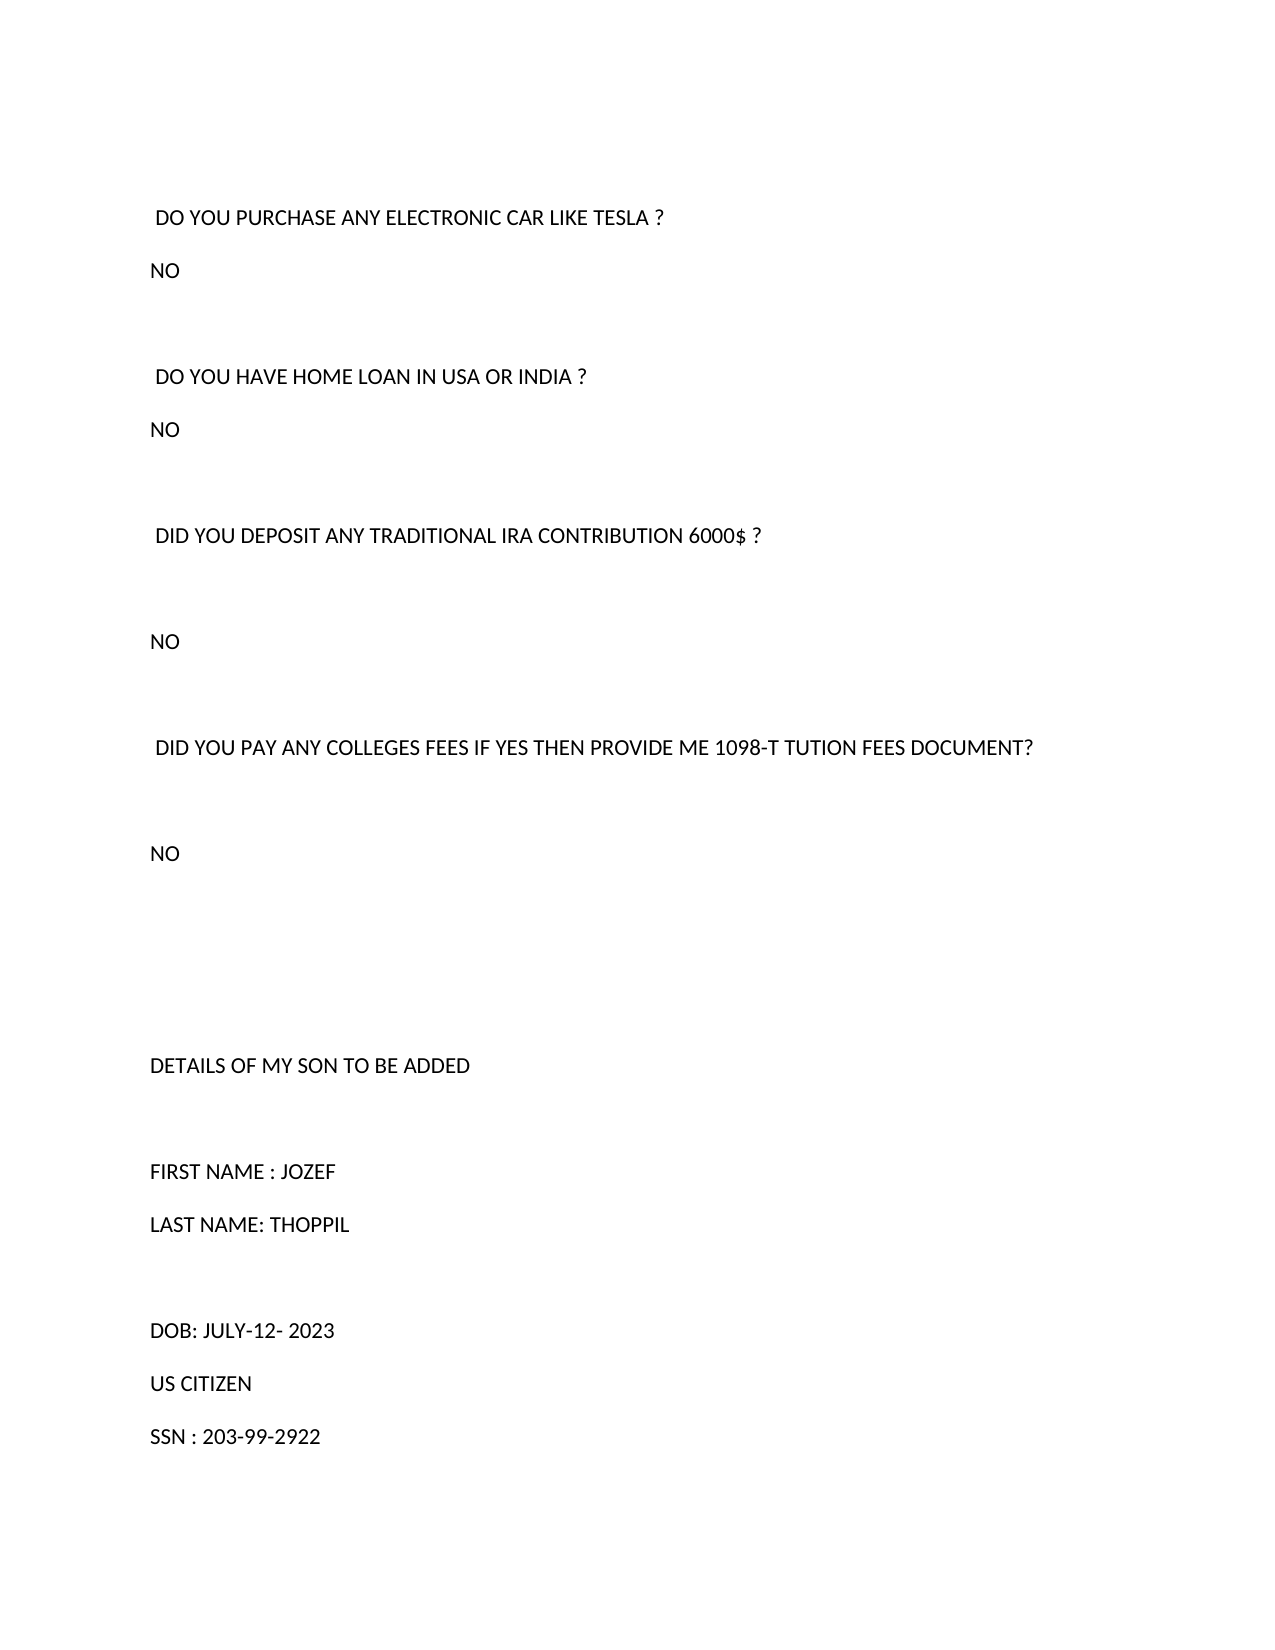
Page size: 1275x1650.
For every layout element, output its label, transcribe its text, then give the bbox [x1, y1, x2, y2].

text DID YOU DEPOSIT ANY TRADITIONAL IRA CONTRIBUTION 6000$ ? [150, 521, 1125, 549]
text US CITIZEN [150, 1369, 1125, 1397]
text DID YOU PAY ANY COLLEGES FEES IF YES THEN PROVIDE ME 1098-T TUTION FEES DOCUMENT? [150, 733, 1125, 761]
text FIRST NAME : JOZEF [150, 1157, 1125, 1185]
text NO [150, 256, 1125, 284]
text DETAILS OF MY SON TO BE ADDED [150, 1051, 1125, 1079]
text DO YOU PURCHASE ANY ELECTRONIC CAR LIKE TESLA ? [150, 203, 1125, 231]
text DOB: JULY-12- 2023 [150, 1316, 1125, 1344]
text SSN : 203-99-2922 [150, 1422, 1125, 1451]
text DO YOU HAVE HOME LOAN IN USA OR INDIA ? [150, 362, 1125, 390]
text NO [150, 839, 1125, 867]
text NO [150, 627, 1125, 655]
text NO [150, 415, 1125, 443]
text LAST NAME: THOPPIL [150, 1210, 1125, 1238]
